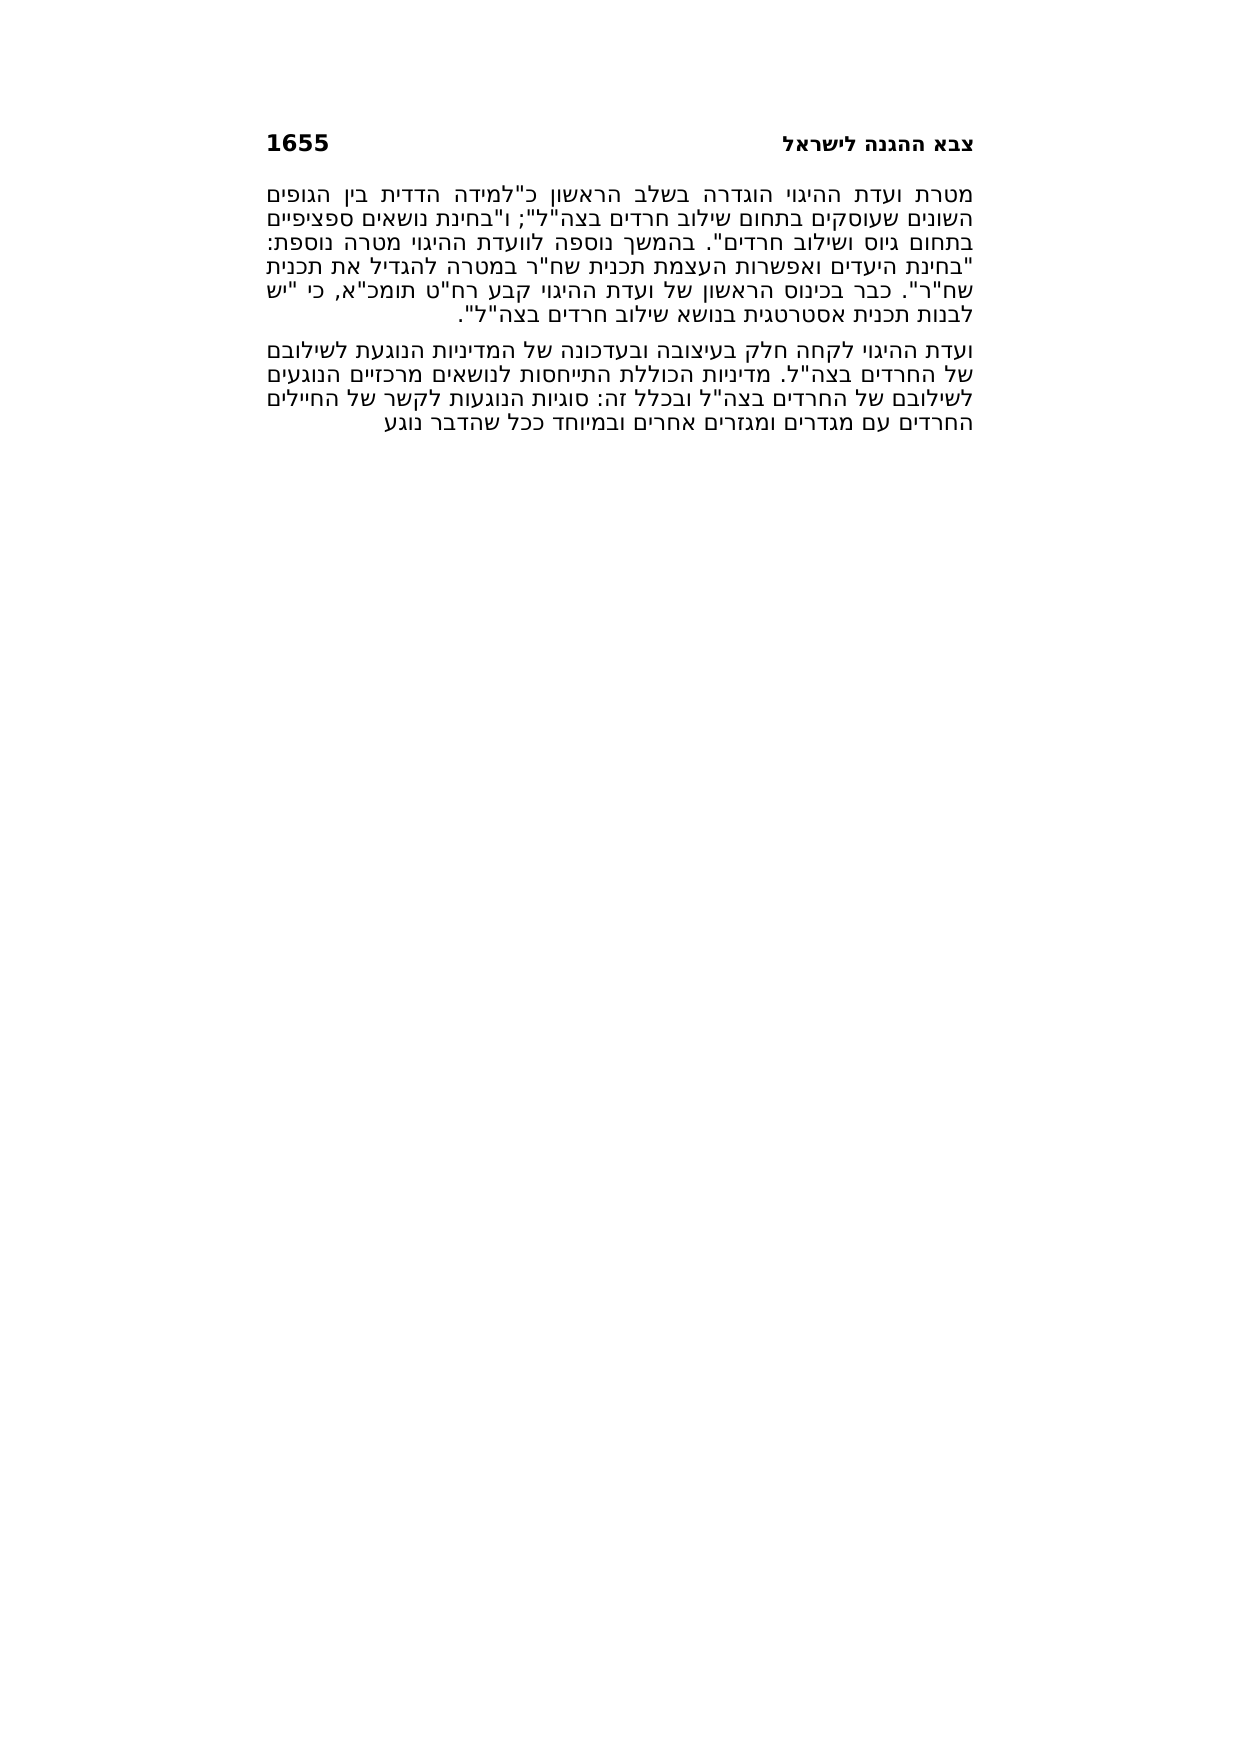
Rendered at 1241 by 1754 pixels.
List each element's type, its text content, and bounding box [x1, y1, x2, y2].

text ועדת ההיגוי לקחה חלק בעיצובה ובעדכונה של המדיניות הנוגעת לשילובם של החרדים בצה"ל. מדיניות הכוללת התייחסות לנושאים מרכזיים הנוגעים לשילובם של החרדים בצה"ל ובכלל זה: סוגיות הנוגעות לקשר של החיילים החרדים עם מגדרים ומגזרים אחרים ובמיוחד ככל שהדבר נוגע [266, 339, 974, 435]
text מטרת ועדת ההיגוי הוגדרה בשלב הראשון כ"למידה הדדית בין הגופים השונים שעוסקים בתחום שילוב חרדים בצה"ל"; ו"בחינת נושאים ספציפיים בתחום גיוס ושילוב חרדים". בהמשך נוספה לוועדת ההיגוי מטרה נוספת: "בחינת היעדים ואפשרות העצמת תכנית שח"ר במטרה להגדיל את תכנית שח"ר". כבר בכינוס הראשון של ועדת ההיגוי קבע רח"ט תומכ"א, כי "יש לבנות תכנית אסטרטגית בנושא שילוב חרדים בצה"ל". [266, 183, 974, 327]
